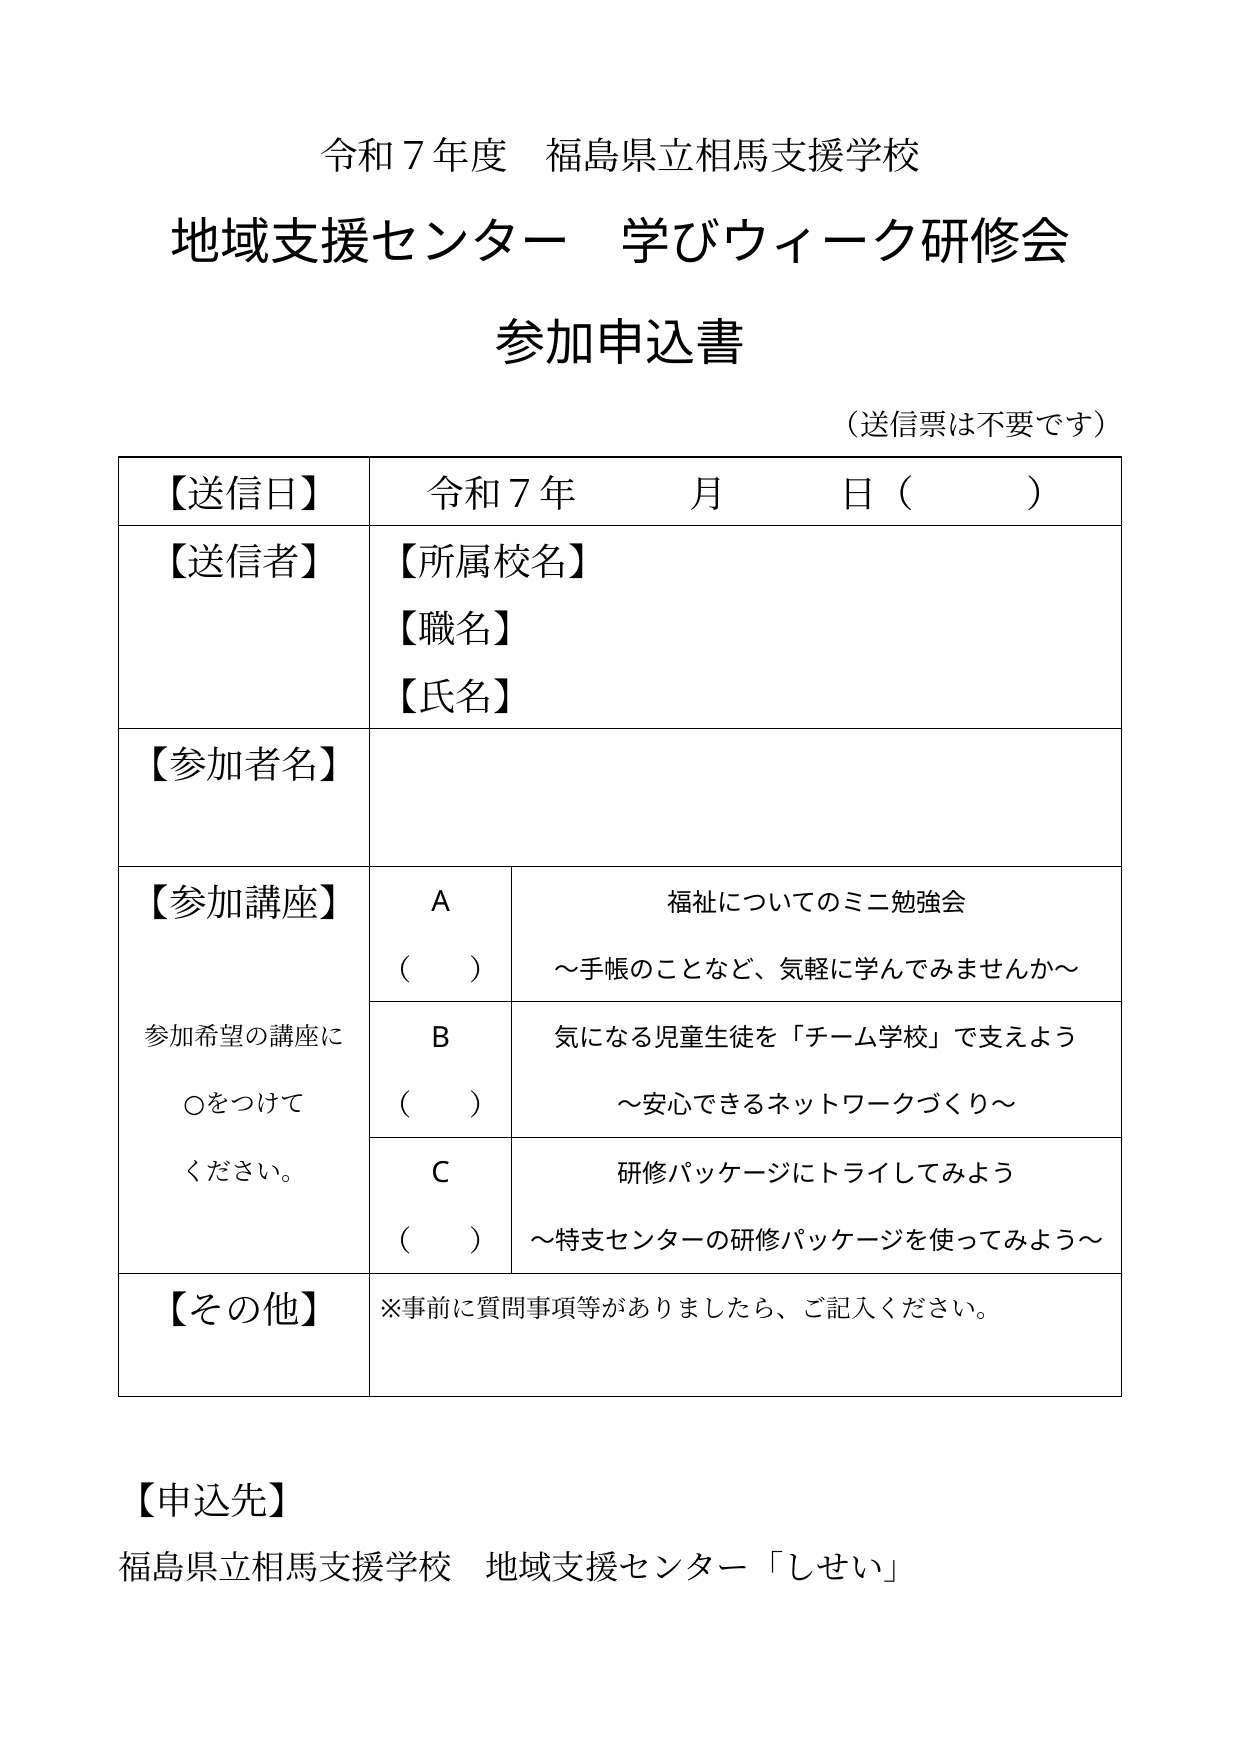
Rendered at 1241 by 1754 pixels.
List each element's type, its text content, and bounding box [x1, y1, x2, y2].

table_cell 【送信者】 [119, 526, 369, 728]
table_cell ※事前に質問事項等がありましたら、ご記入ください。 [370, 1274, 1121, 1396]
table_cell B（ ） [370, 1002, 511, 1137]
table_cell 気になる児童生徒を「チーム学校」で支えよう ～安心できるネットワークづくり～ [512, 1002, 1121, 1137]
table_cell C（ ） [370, 1138, 511, 1272]
table_header 令和７年 月 日（ ） [370, 458, 1121, 525]
text （送信票は不要です） [118, 389, 1122, 456]
table_cell 【その他】 [119, 1274, 369, 1396]
table_header 【送信日】 [119, 458, 369, 525]
text 参加申込書 [118, 288, 1122, 389]
text 地域支援センター 学びウィーク研修会 [118, 187, 1122, 288]
table_cell 福祉についてのミニ勉強会 ～手帳のことなど、気軽に学んでみませんか～ [512, 867, 1121, 1001]
text 福島県立相馬支援学校 地域支援センター「しせい」 [118, 1532, 1122, 1599]
table_cell 研修パッケージにトライしてみよう ～特支センターの研修パッケージを使ってみよう～ [512, 1138, 1121, 1272]
table_cell 【参加講座】 参加希望の講座に ○をつけて ください。 [119, 867, 369, 1272]
table_cell [370, 729, 1121, 866]
table_cell 【参加者名】 [119, 729, 369, 866]
text 令和７年度 福島県立相馬支援学校 [118, 120, 1122, 187]
table_cell A（ ） [370, 867, 511, 1001]
text 【申込先】 [118, 1464, 1122, 1532]
table_cell 【所属校名】 【職名】 【氏名】 [370, 526, 1121, 728]
